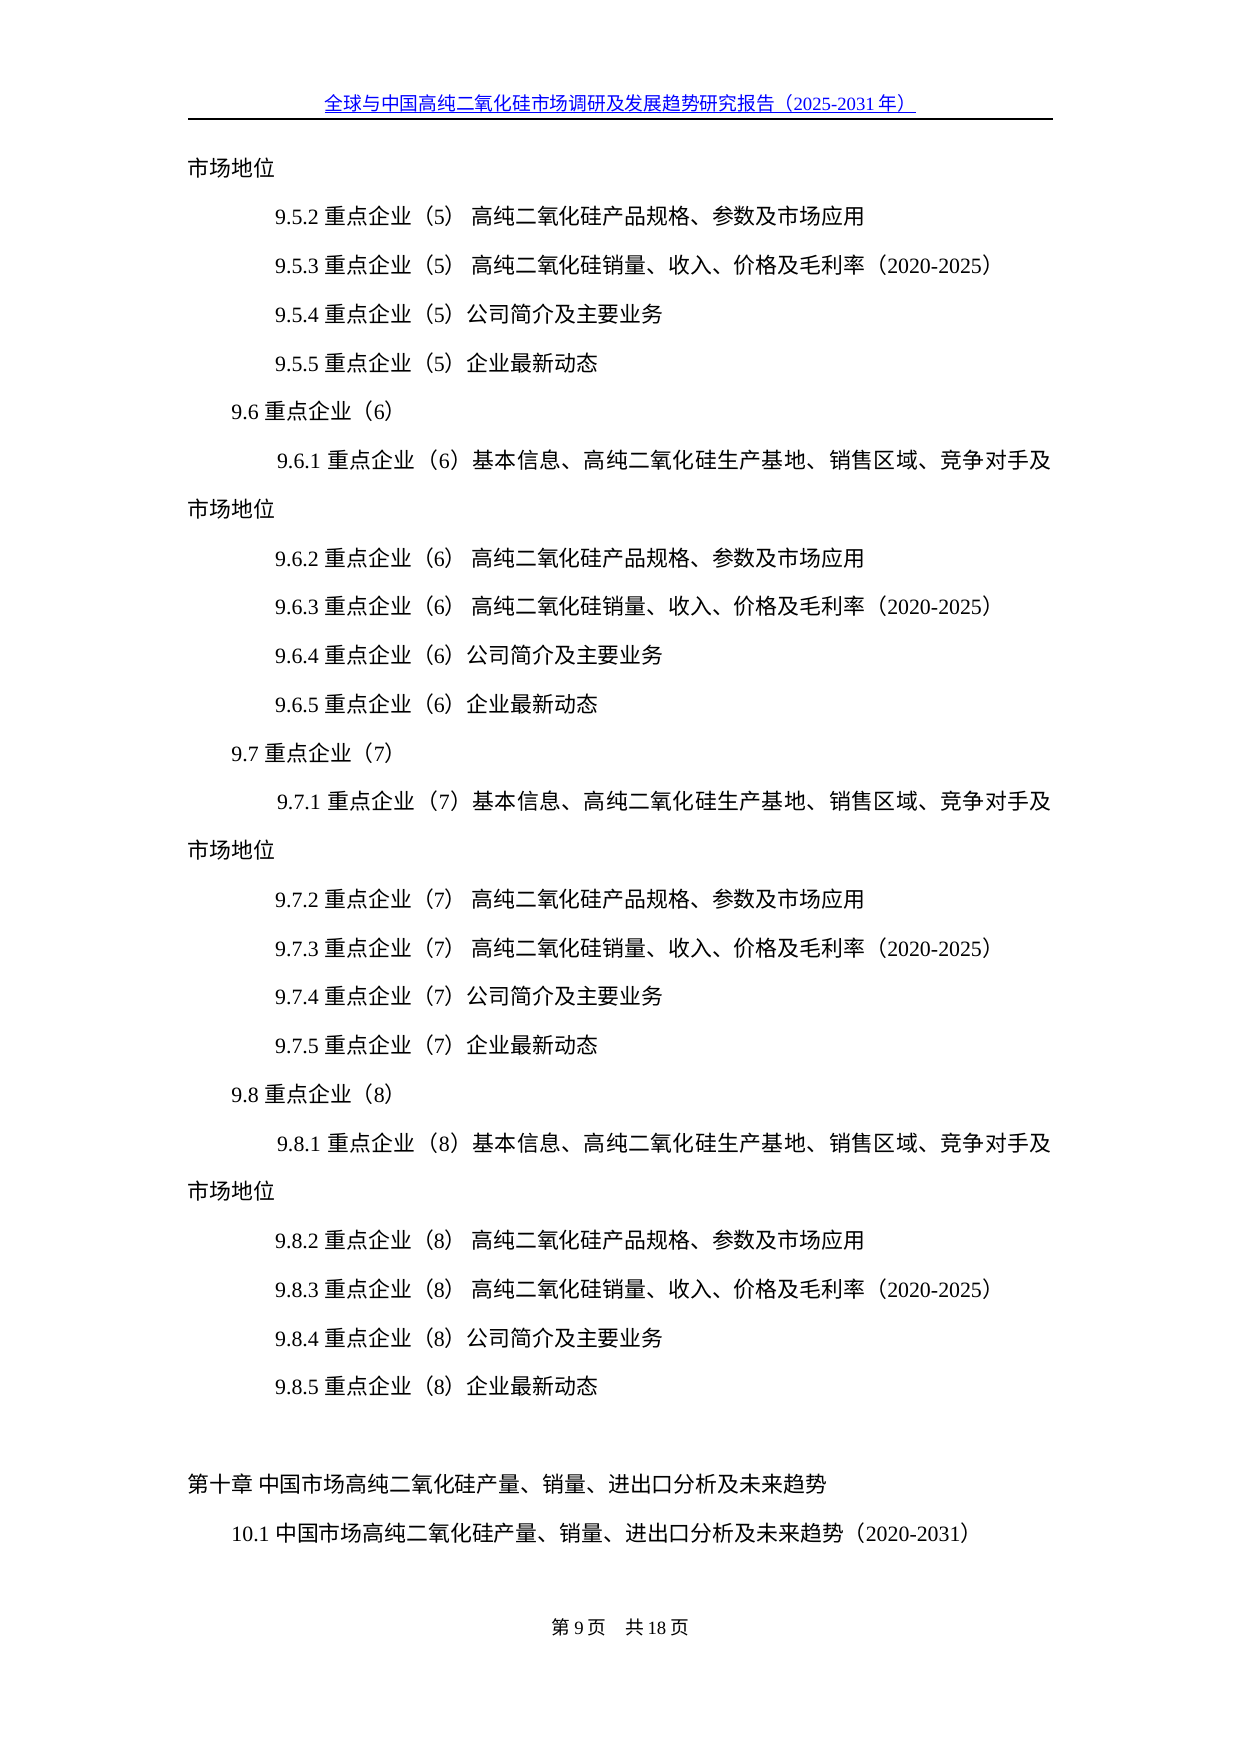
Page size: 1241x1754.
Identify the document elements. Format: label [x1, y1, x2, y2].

text [187, 150, 1053, 1548]
